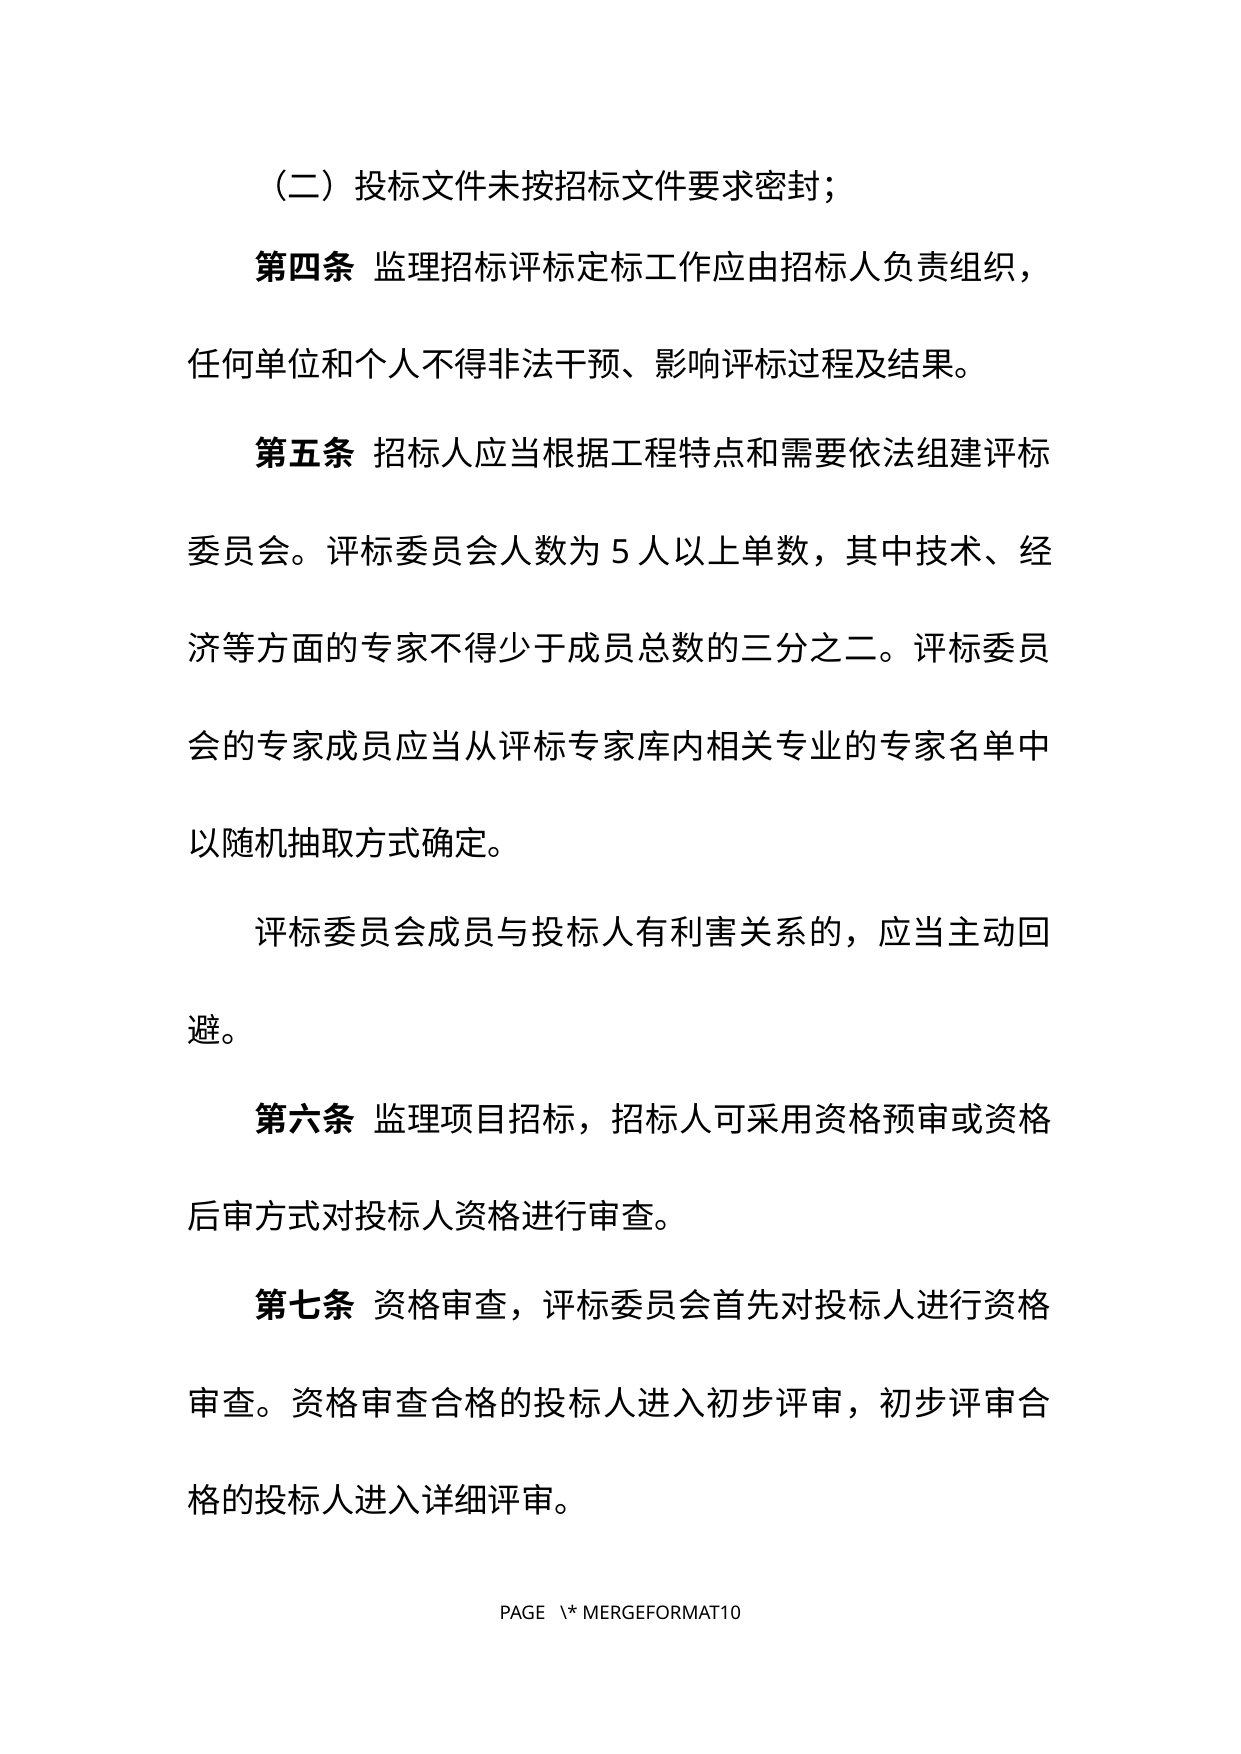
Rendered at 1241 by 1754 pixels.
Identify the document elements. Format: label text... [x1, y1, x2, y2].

text 第五条 招标人应当根据工程特点和需要依法组建评标委员会。评标委员会人数为5人以上单数，其中技术、经济等方面的专家不得少于成员总数的三分之二。评标委员会的专家成员应当从评标专家库内相关专业的专家名单中以随机抽取方式确定。 [187, 419, 1053, 874]
text 第六条 监理项目招标，招标人可采用资格预审或资格后审方式对投标人资格进行审查。 [187, 1084, 1053, 1247]
text 评标委员会成员与投标人有利害关系的，应当主动回避。 [187, 898, 1053, 1060]
text （二）投标文件未按招标文件要求密封； [187, 160, 1053, 208]
text 第七条 资格审查，评标委员会首先对投标人进行资格审查。资格审查合格的投标人进入初步评审，初步评审合格的投标人进入详细评审。 [187, 1271, 1053, 1531]
text 第四条 监理招标评标定标工作应由招标人负责组织，任何单位和个人不得非法干预、影响评标过程及结果。 [187, 232, 1053, 394]
